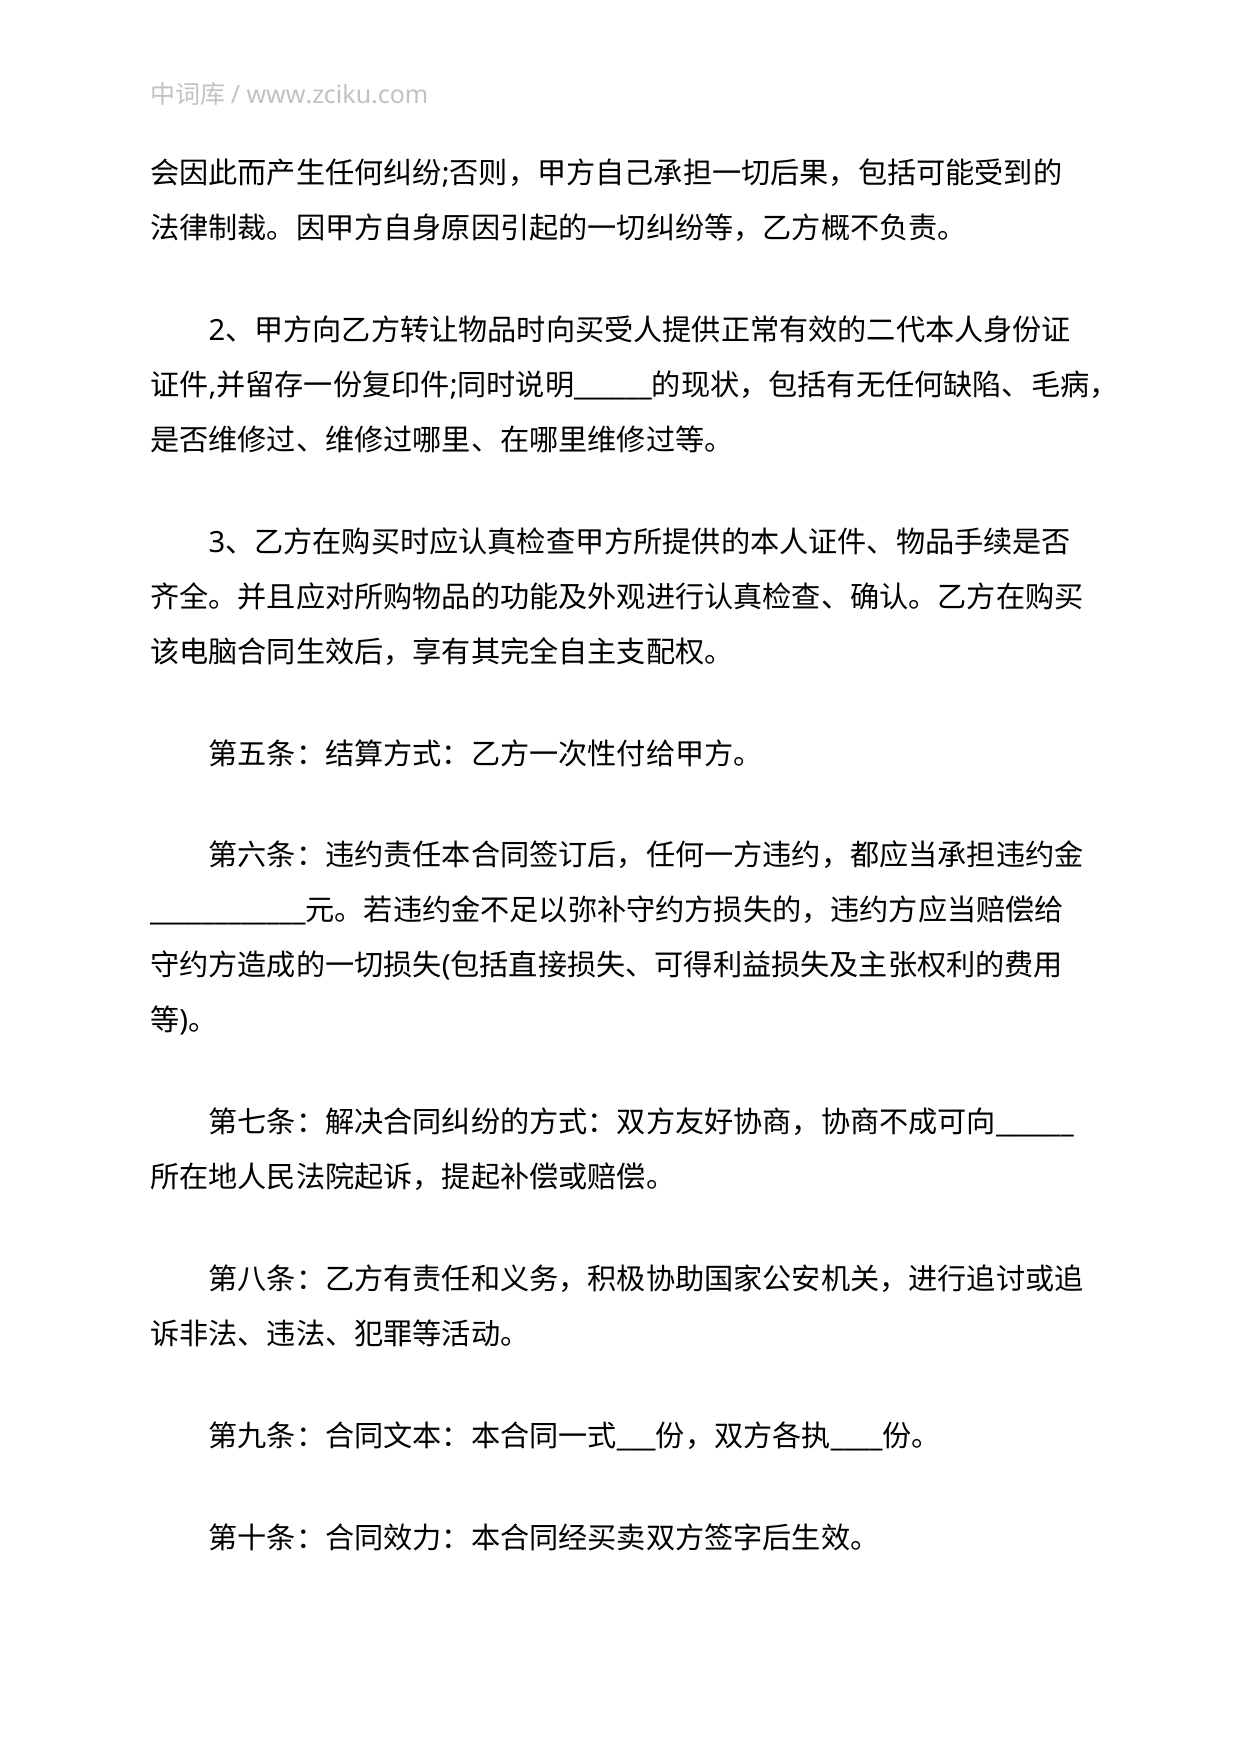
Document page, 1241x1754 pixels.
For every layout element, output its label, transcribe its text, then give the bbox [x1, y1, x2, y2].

text 3、乙方在购买时应认真检查甲方所提供的本人证件、物品手续是否齐全。并且应对所购物品的功能及外观进行认真检查、确认。乙方在购买该电脑合同生效后，享有其完全自主支配权。 [150, 518, 1090, 671]
text 第十条：合同效力：本合同经买卖双方签字后生效。 [150, 1514, 1090, 1557]
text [150, 150, 1090, 247]
text 第八条：乙方有责任和义务，积极协助国家公安机关，进行追讨或追诉非法、违法、犯罪等活动。 [150, 1256, 1090, 1353]
text 第九条：合同文本：本合同一式___份，双方各执____份。 [150, 1412, 1090, 1455]
text 第七条：解决合同纠纷的方式：双方友好协商，协商不成可向______所在地人民法院起诉，提起补偿或赔偿。 [150, 1099, 1090, 1196]
text 2、甲方向乙方转让物品时向买受人提供正常有效的二代本人身份证证件,并留存一份复印件;同时说明______的现状，包括有无任何缺陷、毛病，是否维修过、维修过哪里、在哪里维修过等。 [150, 307, 1090, 459]
text 第五条：结算方式：乙方一次性付给甲方。 [150, 730, 1090, 772]
text 第六条：违约责任本合同签订后，任何一方违约，都应当承担违约金____________元。若违约金不足以弥补守约方损失的，违约方应当赔偿给守约方造成的一切损失(包括直接损失、可得利益损失及主张权利的费用等)。 [150, 832, 1090, 1039]
